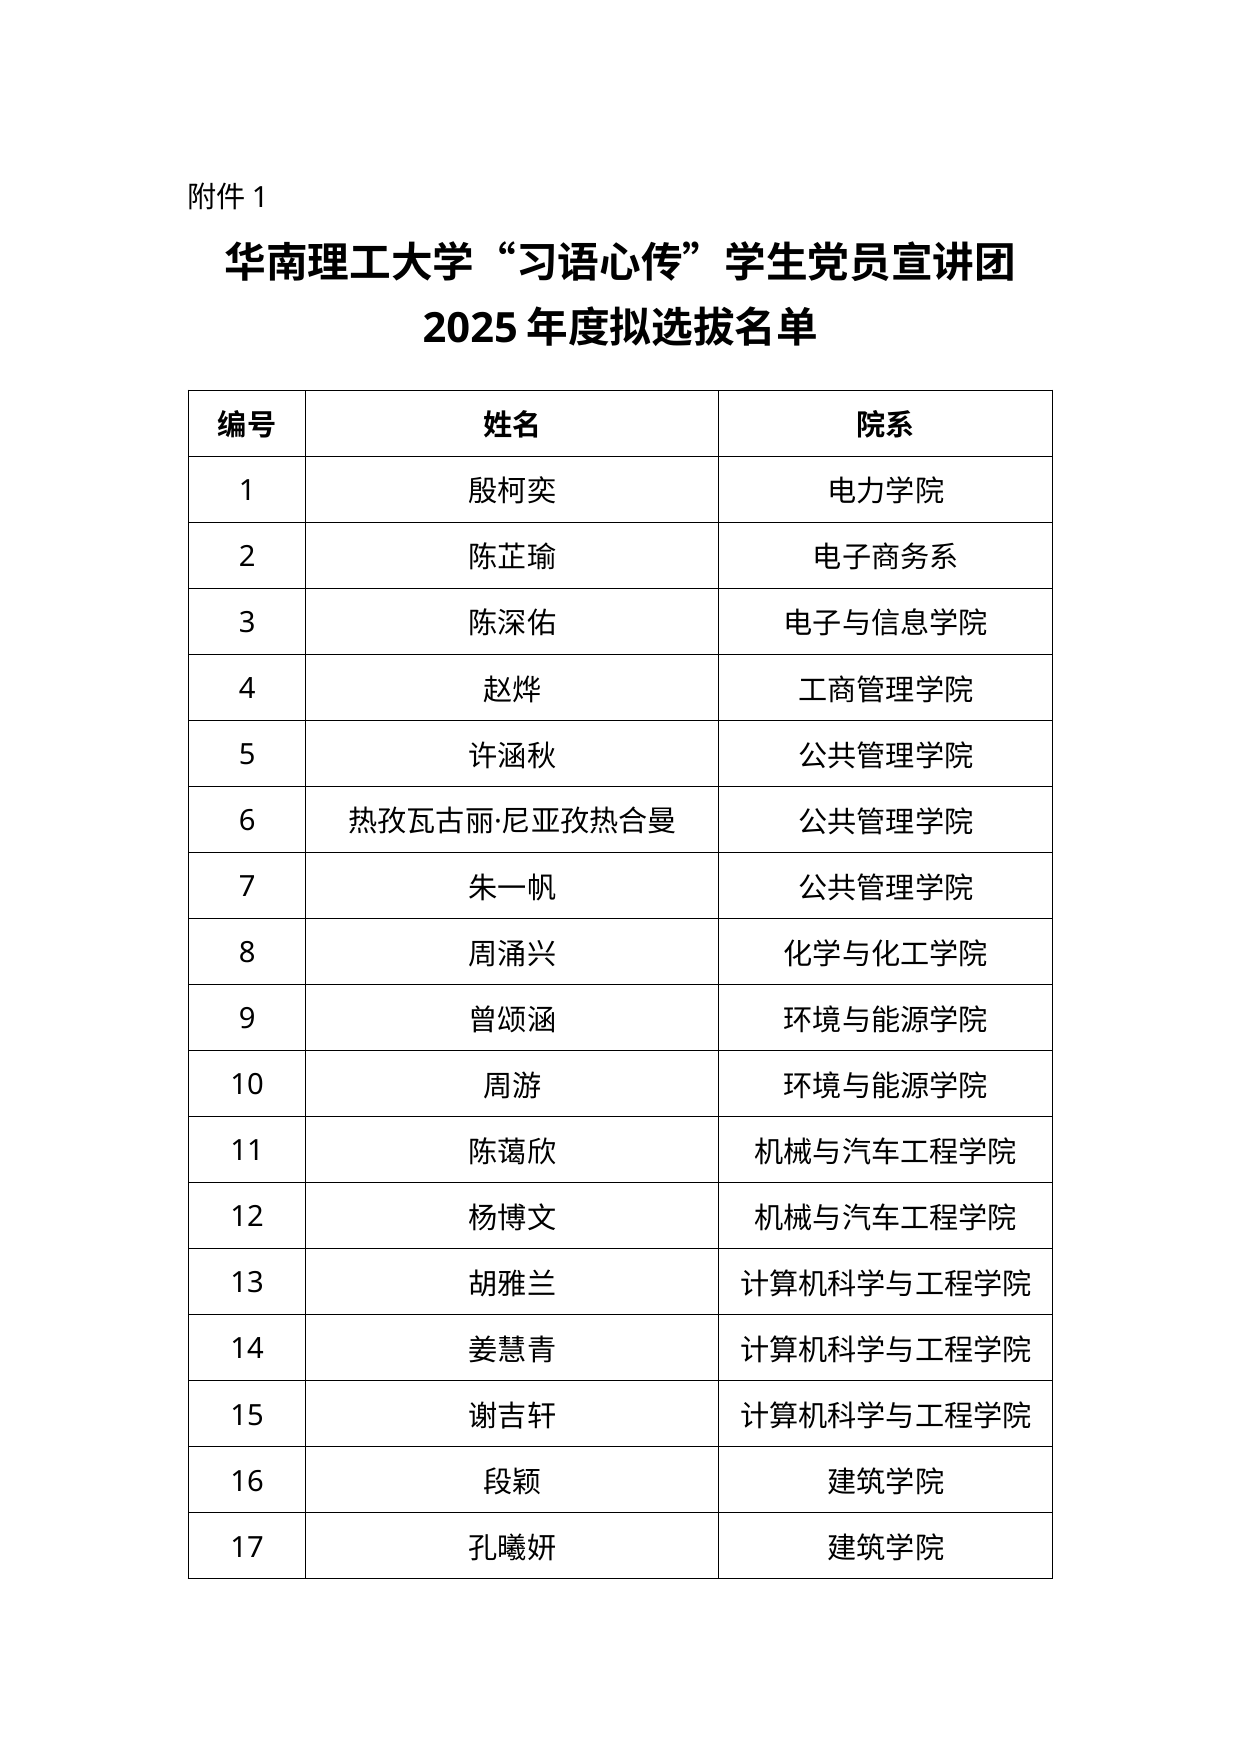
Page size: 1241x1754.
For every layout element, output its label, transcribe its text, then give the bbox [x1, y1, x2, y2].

table_cell 陈深佑 [306, 589, 718, 654]
table_cell 计算机科学与工程学院 [719, 1381, 1052, 1446]
table_cell 3 [189, 589, 305, 654]
table_cell 热孜瓦古丽·尼亚孜热合曼 [306, 787, 718, 852]
table_cell 计算机科学与工程学院 [719, 1315, 1052, 1380]
table_cell 6 [189, 787, 305, 852]
table_cell 胡雅兰 [306, 1249, 718, 1314]
table_cell 电力学院 [719, 457, 1052, 522]
table_header 院系 [719, 391, 1052, 456]
table_cell 建筑学院 [719, 1447, 1052, 1512]
table_cell 电子与信息学院 [719, 589, 1052, 654]
table_cell 8 [189, 919, 305, 984]
table_cell 16 [189, 1447, 305, 1512]
table_cell 环境与能源学院 [719, 985, 1052, 1050]
table_cell 赵烨 [306, 655, 718, 720]
table_cell 2 [189, 523, 305, 588]
table_cell 化学与化工学院 [719, 919, 1052, 984]
table_cell 段颖 [306, 1447, 718, 1512]
table_cell 曾颂涵 [306, 985, 718, 1050]
table_cell 9 [189, 985, 305, 1050]
table_cell 朱一帆 [306, 853, 718, 918]
table_cell 环境与能源学院 [719, 1051, 1052, 1116]
table_header 姓名 [306, 391, 718, 456]
text 2025年度拟选拔名单 [187, 292, 1053, 357]
table_cell 许涵秋 [306, 721, 718, 786]
table_cell 谢吉轩 [306, 1381, 718, 1446]
table_cell 7 [189, 853, 305, 918]
table_cell 孔曦妍 [306, 1513, 718, 1578]
table_cell 陈蔼欣 [306, 1117, 718, 1182]
table_cell 12 [189, 1183, 305, 1248]
table_cell 周游 [306, 1051, 718, 1116]
table_cell 公共管理学院 [719, 853, 1052, 918]
table_cell 1 [189, 457, 305, 522]
table_cell 建筑学院 [719, 1513, 1052, 1578]
table_cell 11 [189, 1117, 305, 1182]
table_cell 14 [189, 1315, 305, 1380]
table_cell 机械与汽车工程学院 [719, 1117, 1052, 1182]
table_cell 电子商务系 [719, 523, 1052, 588]
table_cell 15 [189, 1381, 305, 1446]
table_cell 陈芷瑜 [306, 523, 718, 588]
table_cell 殷柯奕 [306, 457, 718, 522]
table_cell 姜慧青 [306, 1315, 718, 1380]
table_cell 公共管理学院 [719, 787, 1052, 852]
table_cell 5 [189, 721, 305, 786]
table_cell 10 [189, 1051, 305, 1116]
table_cell 计算机科学与工程学院 [719, 1249, 1052, 1314]
table_cell 17 [189, 1513, 305, 1578]
table_cell 公共管理学院 [719, 721, 1052, 786]
table_cell 周涌兴 [306, 919, 718, 984]
table_cell 杨博文 [306, 1183, 718, 1248]
table_header 编号 [189, 391, 305, 456]
table_cell 4 [189, 655, 305, 720]
table_cell 工商管理学院 [719, 655, 1052, 720]
text 附件1 [187, 162, 1053, 227]
table_cell 13 [189, 1249, 305, 1314]
table_cell 机械与汽车工程学院 [719, 1183, 1052, 1248]
text 华南理工大学“习语心传”学生党员宣讲团 [187, 227, 1053, 292]
